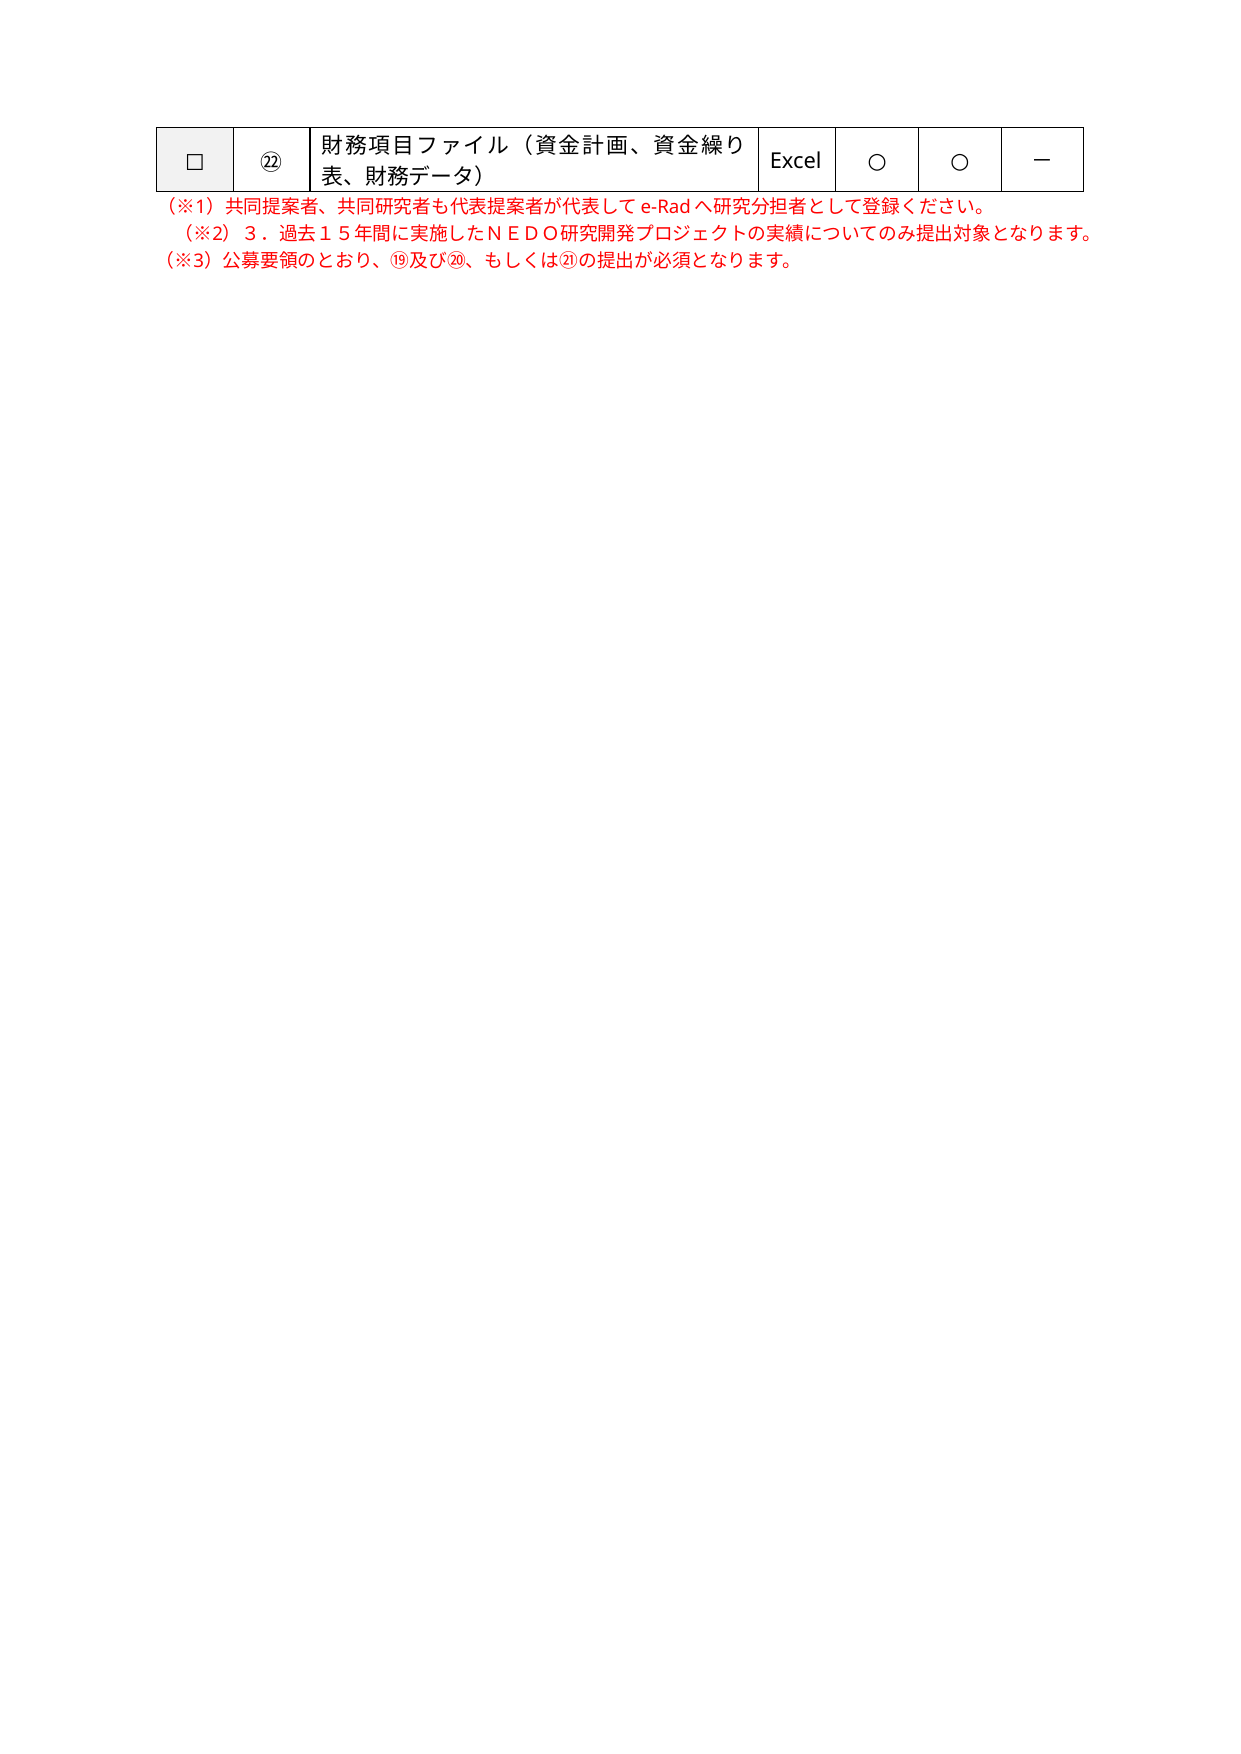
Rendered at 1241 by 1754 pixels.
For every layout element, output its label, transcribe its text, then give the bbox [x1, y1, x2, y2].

table_cell 財務項目ファイル（資金計画、資金繰り表、財務データ） [311, 128, 758, 191]
text （※2）３．過去１５年間に実施したＮＥＤＯ研究開発プロジェクトの実績についてのみ提出対象となります。 [118, 219, 1122, 246]
table_cell ㉒ [234, 128, 309, 191]
table_cell ○ [919, 128, 1001, 191]
text （※1）共同提案者、共同研究者も代表提案者が代表してe-Radへ研究分担者として登録ください。 [118, 192, 1122, 219]
text （※3）公募要領のとおり、⑲及び⑳、もしくは㉑の提出が必須となります。 [118, 246, 1122, 273]
table_cell － [1002, 128, 1083, 191]
table_cell ○ [836, 128, 918, 191]
table_cell Excel [759, 128, 835, 191]
